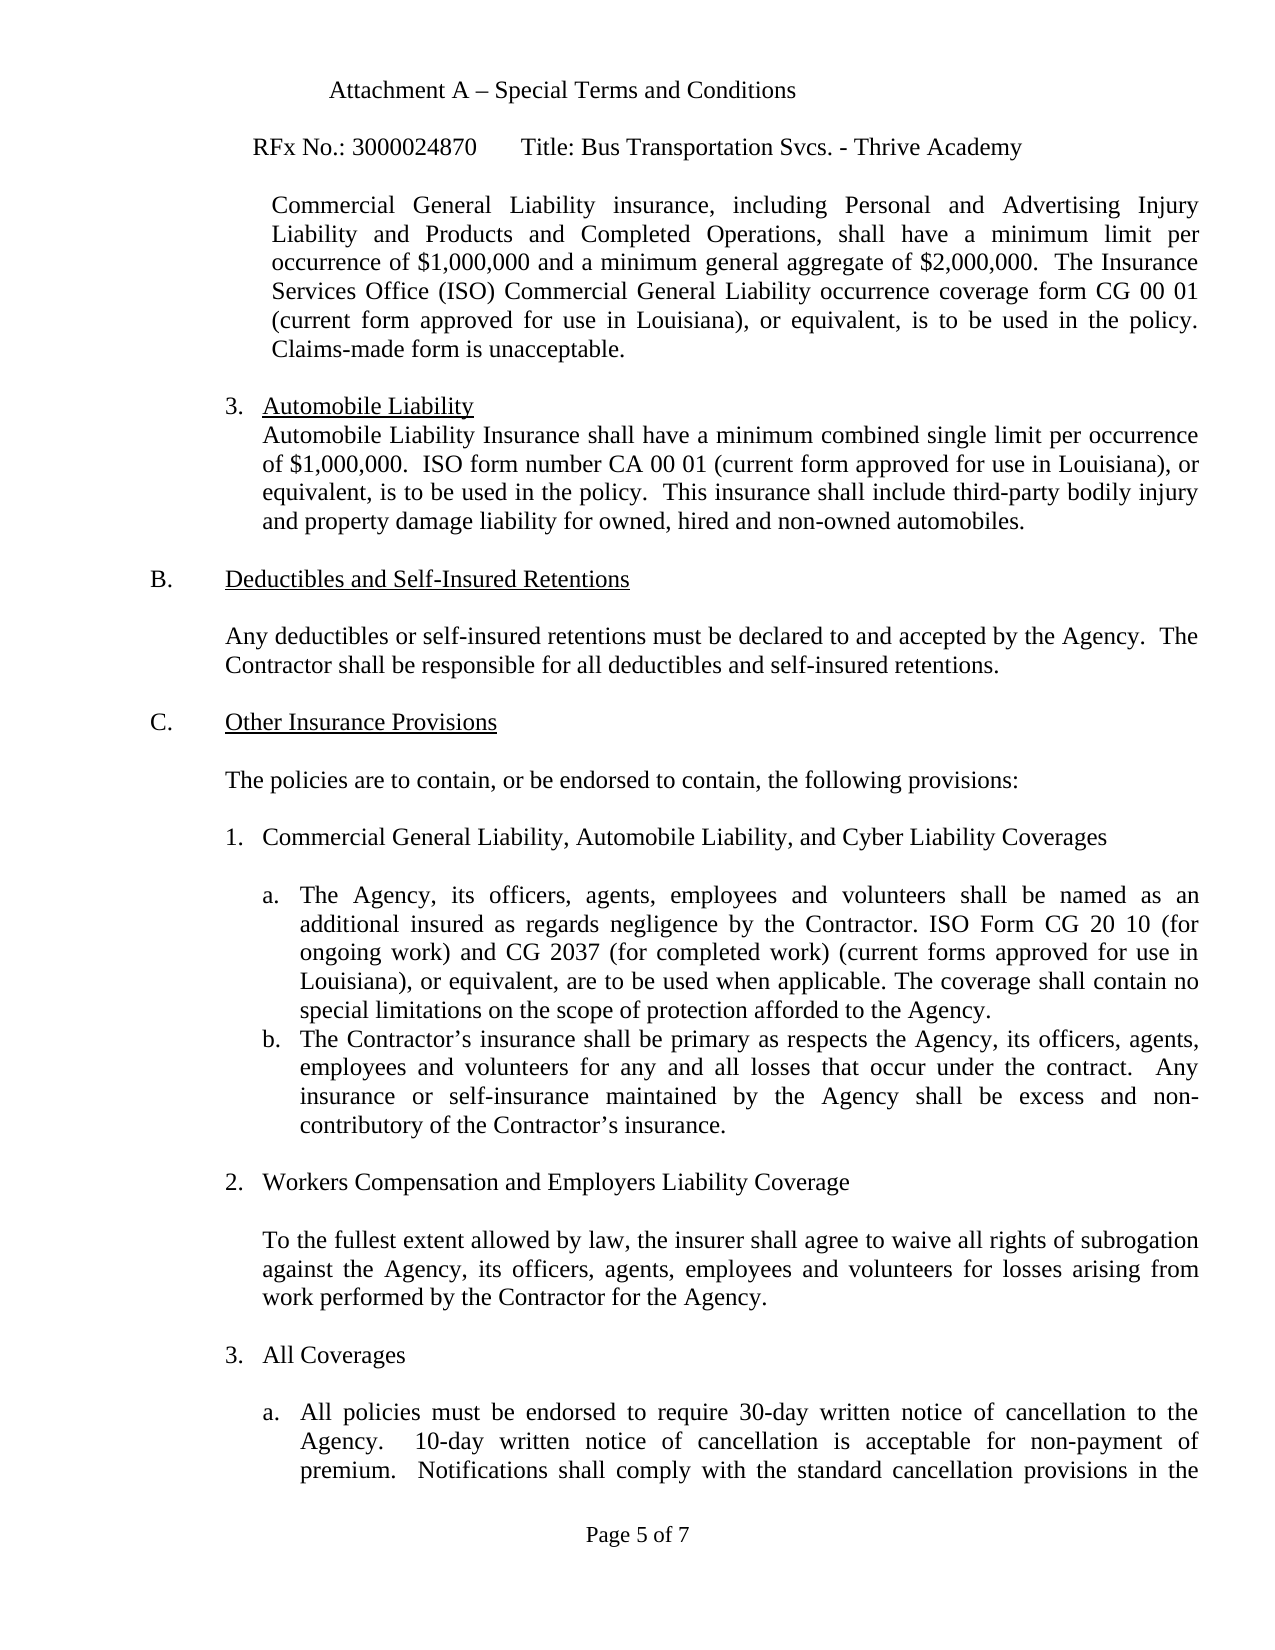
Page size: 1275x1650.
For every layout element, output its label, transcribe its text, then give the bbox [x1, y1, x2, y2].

text C. Other Insurance Provisions [75, 707, 1200, 736]
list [262, 1397, 1200, 1484]
text B. Deductibles and Self-Insured Retentions [75, 564, 1200, 592]
text Automobile Liability Insurance shall have a minimum combined single limit per occurrence of $1,000,000. ISO form number CA 00 01 (current form approved for use in Louisiana), or equivalent, is to be used in the policy. This insurance shall include third-party bodily injury and property damage liability for owned, hired and non-owned automobiles. [262, 420, 1200, 535]
text The policies are to contain, or be endorsed to contain, the following provisions: [112, 765, 1200, 794]
text Any deductibles or self-insured retentions must be declared to and accepted by the Agency. The Contractor shall be responsible for all deductibles and self-insured retentions. [225, 621, 1200, 679]
list Automobile Liability [225, 391, 1200, 420]
text Commercial General Liability insurance, including Personal and Advertising Injury Liability and Products and Completed Operations, shall have a minimum limit per occurrence of $1,000,000 and a minimum general aggregate of $2,000,000. The Insurance Services Office (ISO) Commercial General Liability occurrence coverage form CG 00 01 (current form approved for use in Louisiana), or equivalent, is to be used in the policy. Claims-made form is unacceptable. [271, 190, 1200, 362]
list Workers Compensation and Employers Liability Coverage [225, 1167, 1200, 1196]
list Commercial General Liability, Automobile Liability, and Cyber Liability Coverages [225, 822, 1200, 851]
list The Agency, its officers, agents, employees and volunteers shall be named as an additional insured as regards negligence by the Contractor. ISO Form CG 20 10 (for ongoing work) and CG 2037 (for completed work) (current forms approved for use in Louisiana), or equivalent, are to be used when applicable. The coverage shall contain no special limitations on the scope of protection afforded to the Agency. [262, 880, 1200, 1024]
list The Contractor’s insurance shall be primary as respects the Agency, its officers, agents, employees and volunteers for any and all losses that occur under the contract. Any insurance or self-insurance maintained by the Agency shall be excess and non-contributory of the Contractor’s insurance. [262, 1024, 1200, 1139]
text To the fullest extent allowed by law, the insurer shall agree to waive all rights of subrogation against the Agency, its officers, agents, employees and volunteers for losses arising from work performed by the Contractor for the Agency. [262, 1225, 1200, 1311]
list All Coverages [225, 1340, 1200, 1369]
